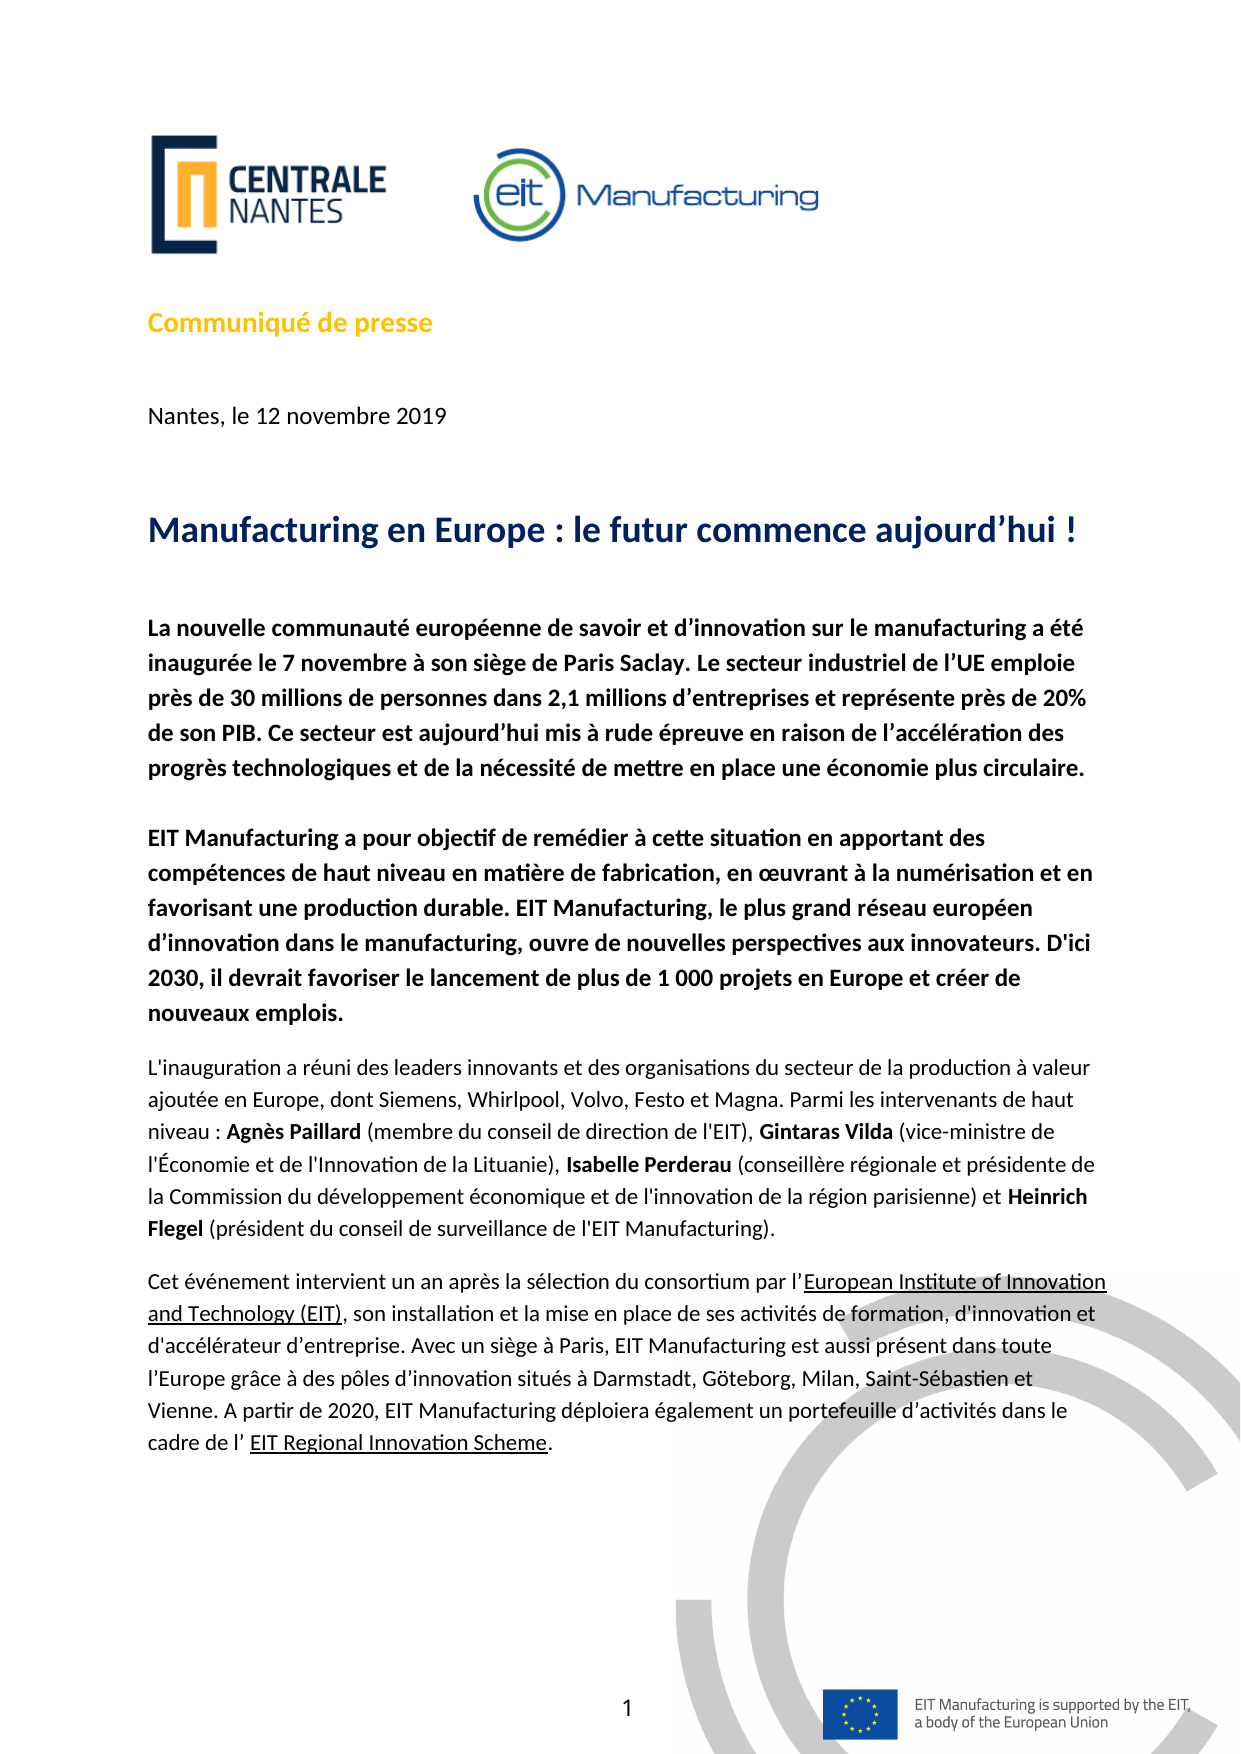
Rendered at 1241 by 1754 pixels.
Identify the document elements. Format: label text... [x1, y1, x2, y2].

picture [145, 129, 405, 263]
text EIT Manufacturing a pour objectif de remédier à cette situation en apportant des compétences de haut niveau en matière de fabrication, en œuvrant à la numérisation et en favorisant une production durable. EIT Manufacturing, le plus grand réseau européen d’innovation dans le manufacturing, ouvre de nouvelles perspectives aux innovateurs. D'ici 2030, il devrait favoriser le lancement de plus de 1 000 projets en Europe et créer de nouveaux emplois. [148, 822, 1107, 1028]
picture [675, 1276, 1241, 1754]
picture [445, 140, 844, 252]
text La nouvelle communauté européenne de savoir et d’innovation sur le manufacturing a été inaugurée le 7 novembre à son siège de Paris Saclay. Le secteur industriel de l’UE emploie près de 30 millions de personnes dans 2,1 millions d’entreprises et représente près de 20% de son PIB. Ce secteur est aujourd’hui mis à rude épreuve en raison de l’accélération des progrès technologiques et de la nécessité de mettre en place une économie plus circulaire. [148, 612, 1107, 783]
title Nantes, le 12 novembre 2019 [148, 400, 1167, 431]
title Communiqué de presse [148, 304, 1167, 339]
text Cet événement intervient un an après la sélection du consortium par l’European Institute of Innovation and Technology (EIT), son installation et la mise en place de ses activités de formation, d'innovation et d'accélérateur d’entreprise. Avec un siège à Paris, EIT Manufacturing est aussi présent dans toute l’Europe grâce à des pôles d’innovation situés à Darmstadt, Göteborg, Milan, Saint-Sébastien et Vienne. A partir de 2020, EIT Manufacturing déploiera également un portefeuille d’activités dans le cadre de l’ EIT Regional Innovation Scheme. [148, 1267, 1107, 1456]
title Manufacturing en Europe : le futur commence aujourd’hui ! [148, 506, 1167, 552]
text L'inauguration a réuni des leaders innovants et des organisations du secteur de la production à valeur ajoutée en Europe, dont Siemens, Whirlpool, Volvo, Festo et Magna. Parmi les intervenants de haut niveau : Agnès Paillard (membre du conseil de direction de l'EIT), Gintaras Vilda (vice-ministre de l'Économie et de l'Innovation de la Lituanie), Isabelle Perderau (conseillère régionale et présidente de la Commission du développement économique et de l'innovation de la région parisienne) et Heinrich Flegel (président du conseil de surveillance de l'EIT Manufacturing). [148, 1053, 1107, 1242]
